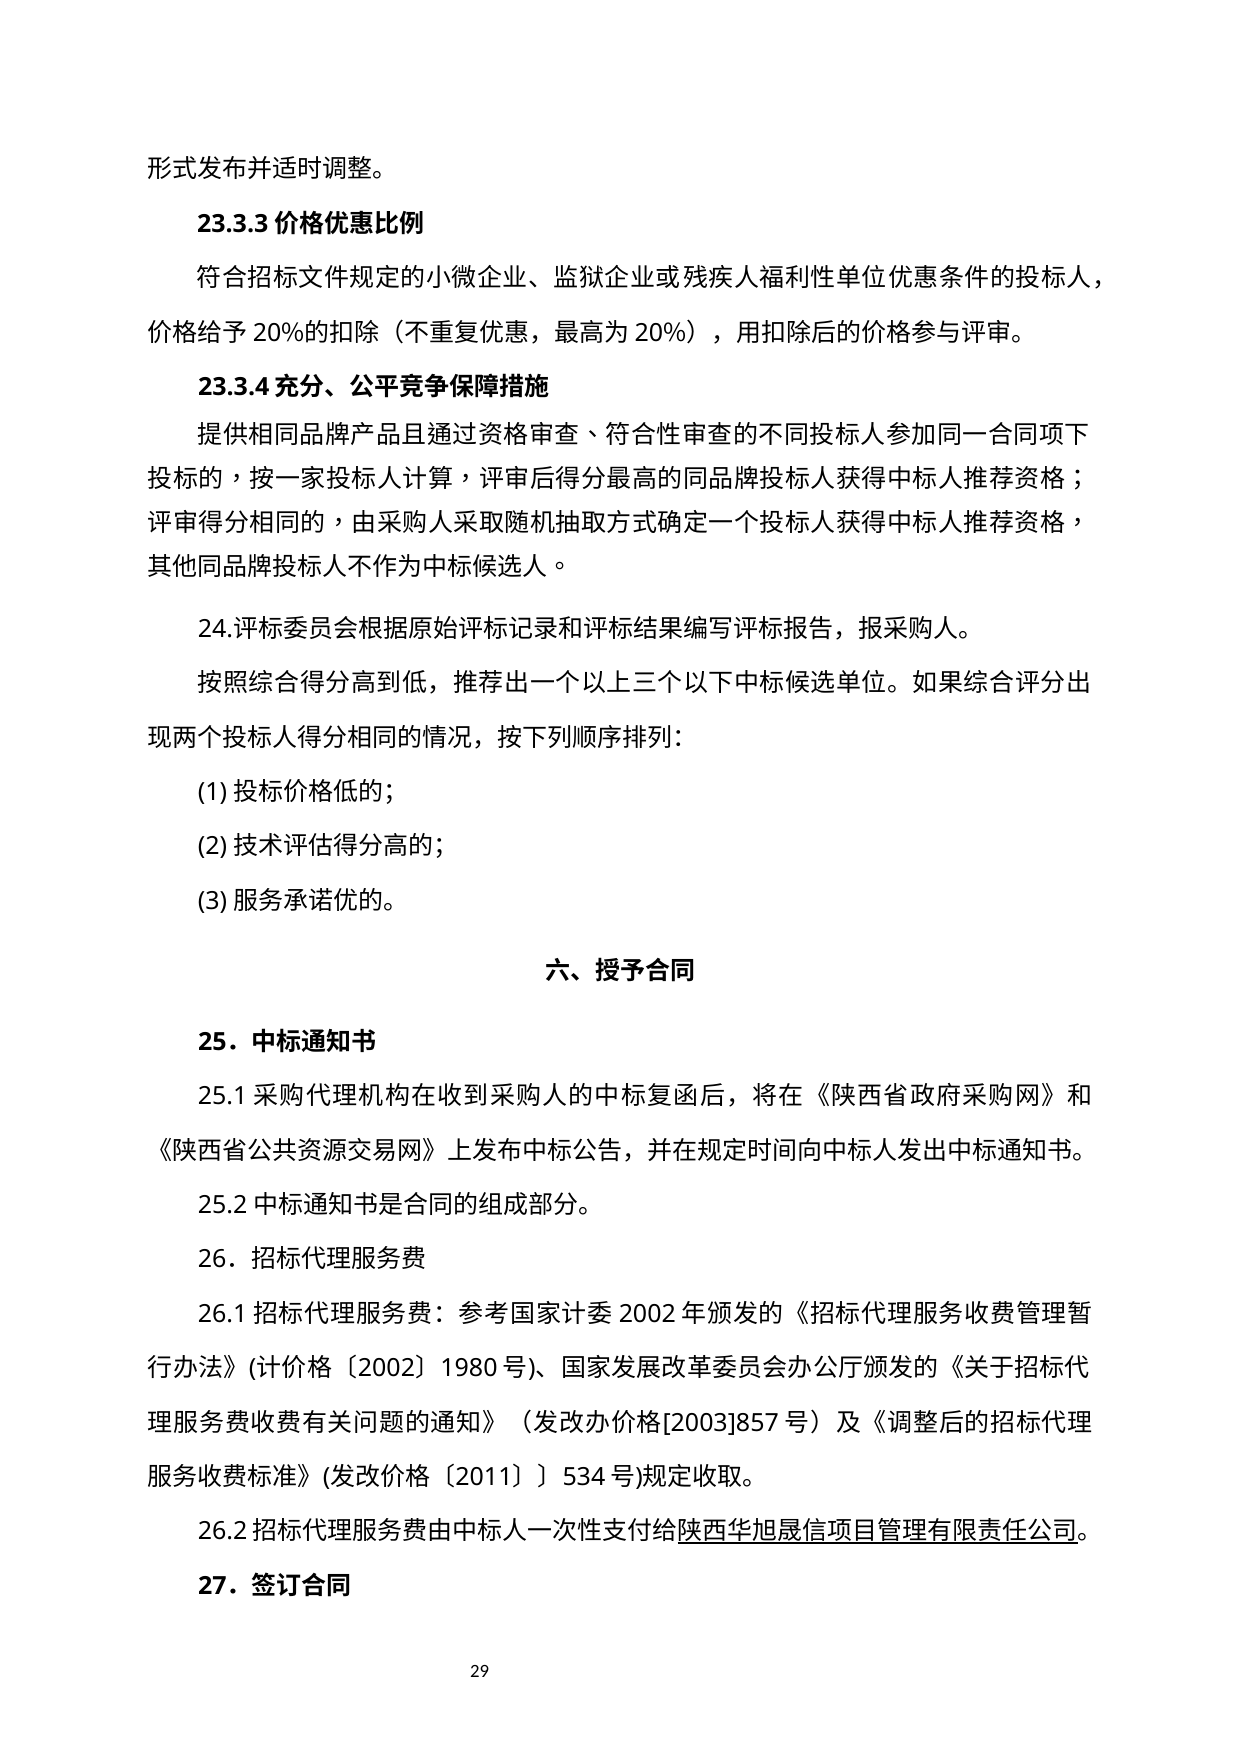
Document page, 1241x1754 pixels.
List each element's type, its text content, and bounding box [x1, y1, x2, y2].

text 26.1招标代理服务费：参考国家计委2002年颁发的《招标代理服务收费管理暂行办法》(计价格〔2002〕1980号)、国家发展改革委员会办公厅颁发的《关于招标代理服务费收费有关问题的通知》（发改办价格[2003]857号）及《调整后的招标代理服务收费标准》(发改价格〔2011〕〕534号)规定收取。 [148, 1293, 1093, 1493]
text 25.1采购代理机构在收到采购人的中标复函后，将在《陕西省政府采购网》和《陕西省公共资源交易网》上发布中标公告，并在规定时间向中标人发出中标通知书。 [148, 1076, 1093, 1166]
text 27．签订合同 [148, 1565, 1093, 1601]
text (1) 投标价格低的； [148, 771, 1093, 808]
text 提供相同品牌产品且通过资格审查、符合性审查的不同投标人参加同一合同项下投标的，按一家投标人计算，评审后得分最高的同品牌投标人获得中标人推荐资格；评审得分相同的，由采购人采取随机抽取方式确定一个投标人获得中标人推荐资格，其他同品牌投标人不作为中标候选人。 [148, 421, 1093, 581]
text (2) 技术评估得分高的； [148, 826, 1093, 862]
text 23.3.3 价格优惠比例 [148, 203, 1093, 239]
text 25.2 中标通知书是合同的组成部分。 [148, 1184, 1093, 1221]
text 24.评标委员会根据原始评标记录和评标结果编写评标报告，报采购人。 [148, 608, 1093, 644]
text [148, 149, 1093, 185]
text 按照综合得分高到低，推荐出一个以上三个以下中标候选单位。如果综合评分出现两个投标人得分相同的情况，按下列顺序排列： [148, 663, 1093, 753]
text 符合招标文件规定的小微企业、监狱企业或残疾人福利性单位优惠条件的投标人，价格给予20%的扣除（不重复优惠，最高为20%），用扣除后的价格参与评审。 [148, 258, 1093, 348]
subtitle 23.3.4充分、公平竞争保障措施 [148, 366, 1093, 403]
text (3) 服务承诺优的。 [148, 880, 1093, 916]
text 26．招标代理服务费 [148, 1239, 1093, 1275]
text 25．中标通知书 [148, 1021, 1093, 1058]
text 26.2招标代理服务费由中标人一次性支付给陕西华旭晟信项目管理有限责任公司。 [148, 1511, 1093, 1547]
text 六、授予合同 [148, 951, 1093, 987]
